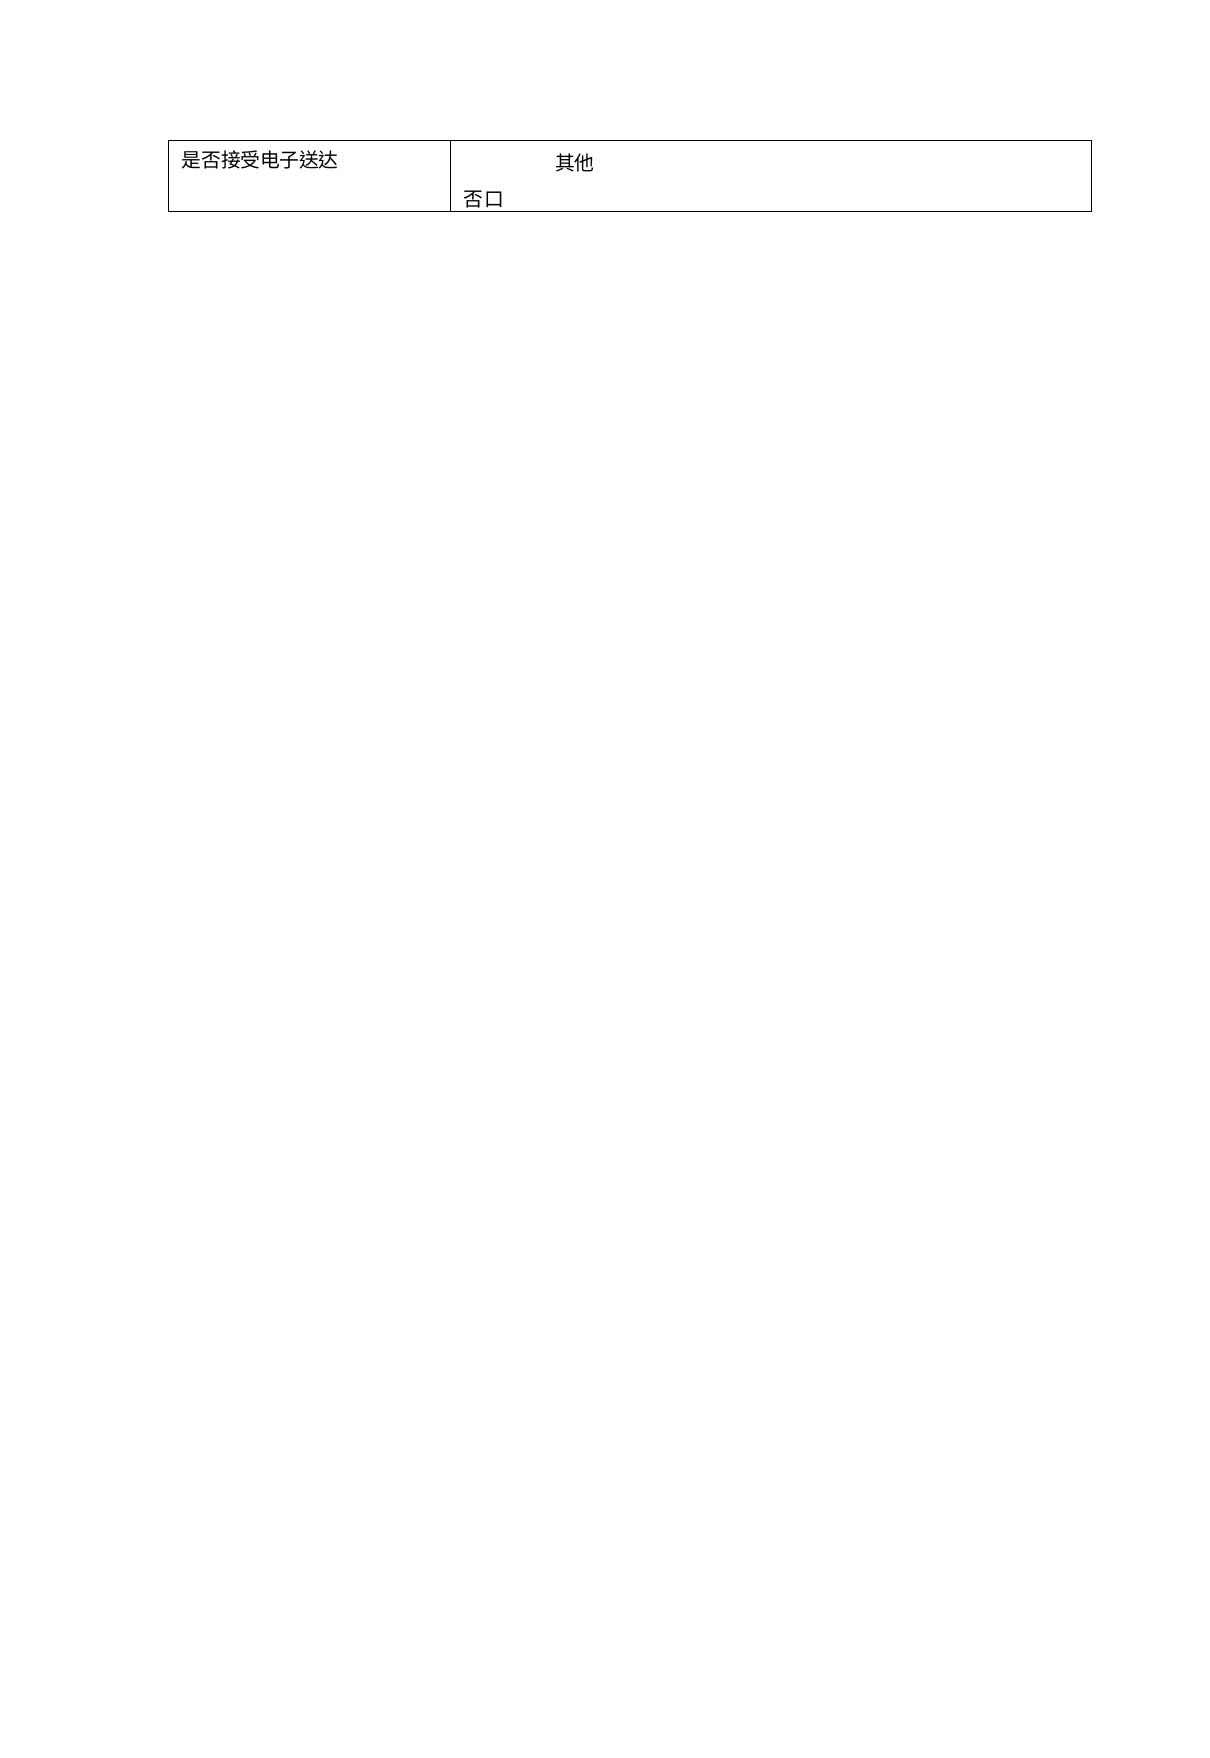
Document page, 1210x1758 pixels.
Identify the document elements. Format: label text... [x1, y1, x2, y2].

table_cell 是口方式：短信微信传真邮箱 其他 否口 [451, 141, 1091, 211]
table_cell 是否接受电子送达 [169, 141, 450, 211]
